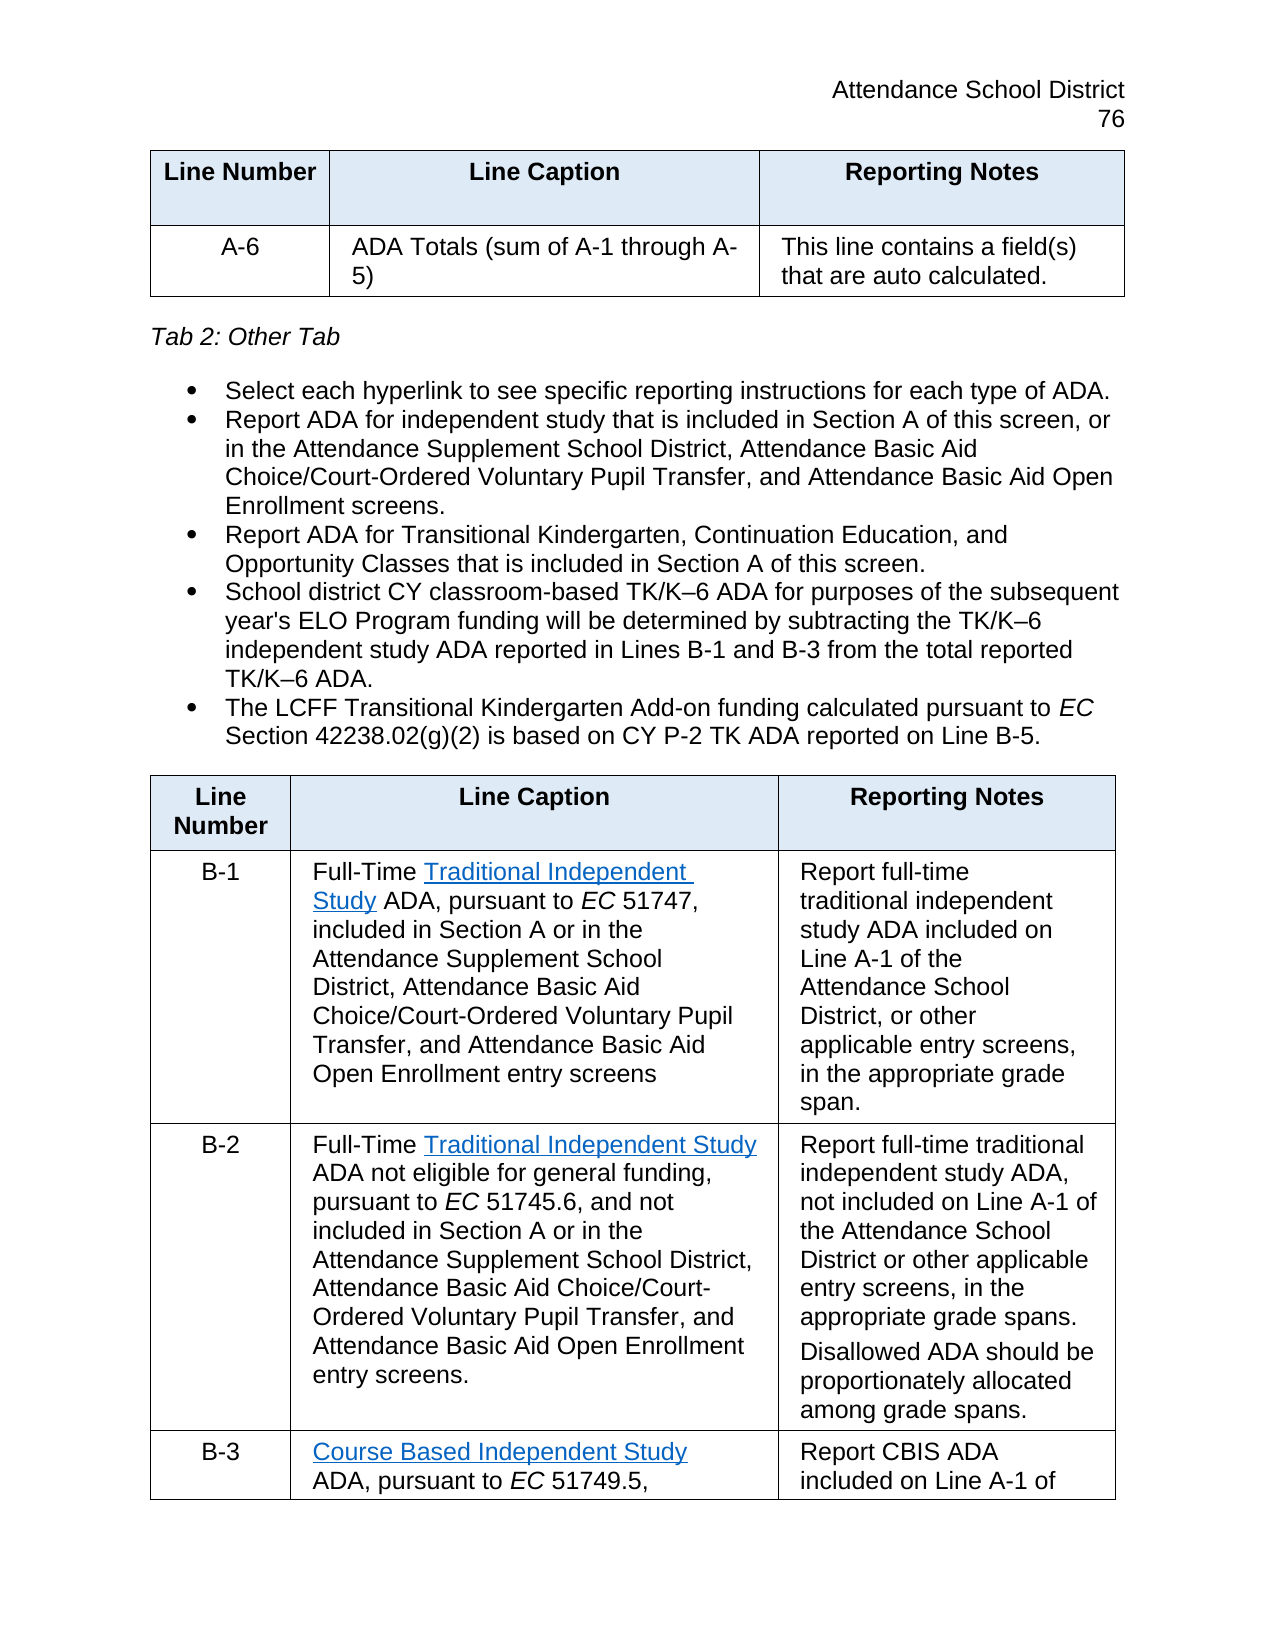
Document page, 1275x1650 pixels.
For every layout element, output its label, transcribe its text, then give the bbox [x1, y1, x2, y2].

table_header Line Number [151, 151, 329, 225]
table_header Reporting Notes [760, 151, 1124, 225]
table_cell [779, 1431, 1115, 1499]
list Report ADA for Transitional Kindergarten, Continuation Education, and Opportunity Classes that is included in Section A of this screen. [187, 520, 1125, 577]
table_header Line Caption [291, 776, 778, 850]
list Report ADA for independent study that is included in Section A of this screen, or in the Attendance Supplement School District, Attendance Basic Aid Choice/Court-Ordered Voluntary Pupil Transfer, and Attendance Basic Aid Open Enrollment screens. [187, 405, 1125, 520]
list Select each hyperlink to see specific reporting instructions for each type of ADA. [187, 376, 1125, 405]
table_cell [291, 1431, 778, 1499]
table_cell A-6 [151, 226, 329, 296]
table_cell B-2 [151, 1124, 290, 1430]
table_cell This line contains a field(s) that are auto calculated. [760, 226, 1124, 296]
list School district CY classroom-based TK/K–6 ADA for purposes of the subsequent year's ELO Program funding will be determined by subtracting the TK/K–6 independent study ADA reported in Lines B-1 and B-3 from the total reported TK/K–6 ADA. [187, 577, 1125, 692]
list The LCFF Transitional Kindergarten Add-on funding calculated pursuant to EC Section 42238.02(g)(2) is based on CY P-2 TK ADA reported on Line B-5. [187, 692, 1125, 750]
table_cell Full-Time Traditional Independent Study ADA not eligible for general funding, pursuant to EC 51745.6, and not included in Section A or in the Attendance Supplement School District, Attendance Basic Aid Choice/Court-Ordered Voluntary Pupil Transfer, and Attendance Basic Aid Open Enrollment entry screens. [291, 1124, 778, 1430]
table_cell B-3 [151, 1431, 290, 1499]
table_cell Report full-time traditional independent study ADA, not included on Line A-1 of the Attendance School District or other applicable entry screens, in the appropriate grade spans. Disallowed ADA should be proportionately allocated among grade spans. [779, 1124, 1115, 1430]
table_header Line Number [151, 776, 290, 850]
table_cell ADA Totals (sum of A-1 through A-5) [330, 226, 759, 296]
table_header Line Caption [330, 151, 759, 225]
subtitle Tab 2: Other Tab [150, 322, 1125, 351]
table_cell B-1 [151, 851, 290, 1122]
table_header Reporting Notes [779, 776, 1115, 850]
table_cell Full-Time Traditional Independent Study ADA, pursuant to EC 51747, included in Section A or in the Attendance Supplement School District, Attendance Basic Aid Choice/Court-Ordered Voluntary Pupil Transfer, and Attendance Basic Aid Open Enrollment entry screens [291, 851, 778, 1122]
table_cell Report full-time traditional independent study ADA included on Line A-1 of the Attendance School District, or other applicable entry screens, in the appropriate grade span. [779, 851, 1115, 1122]
